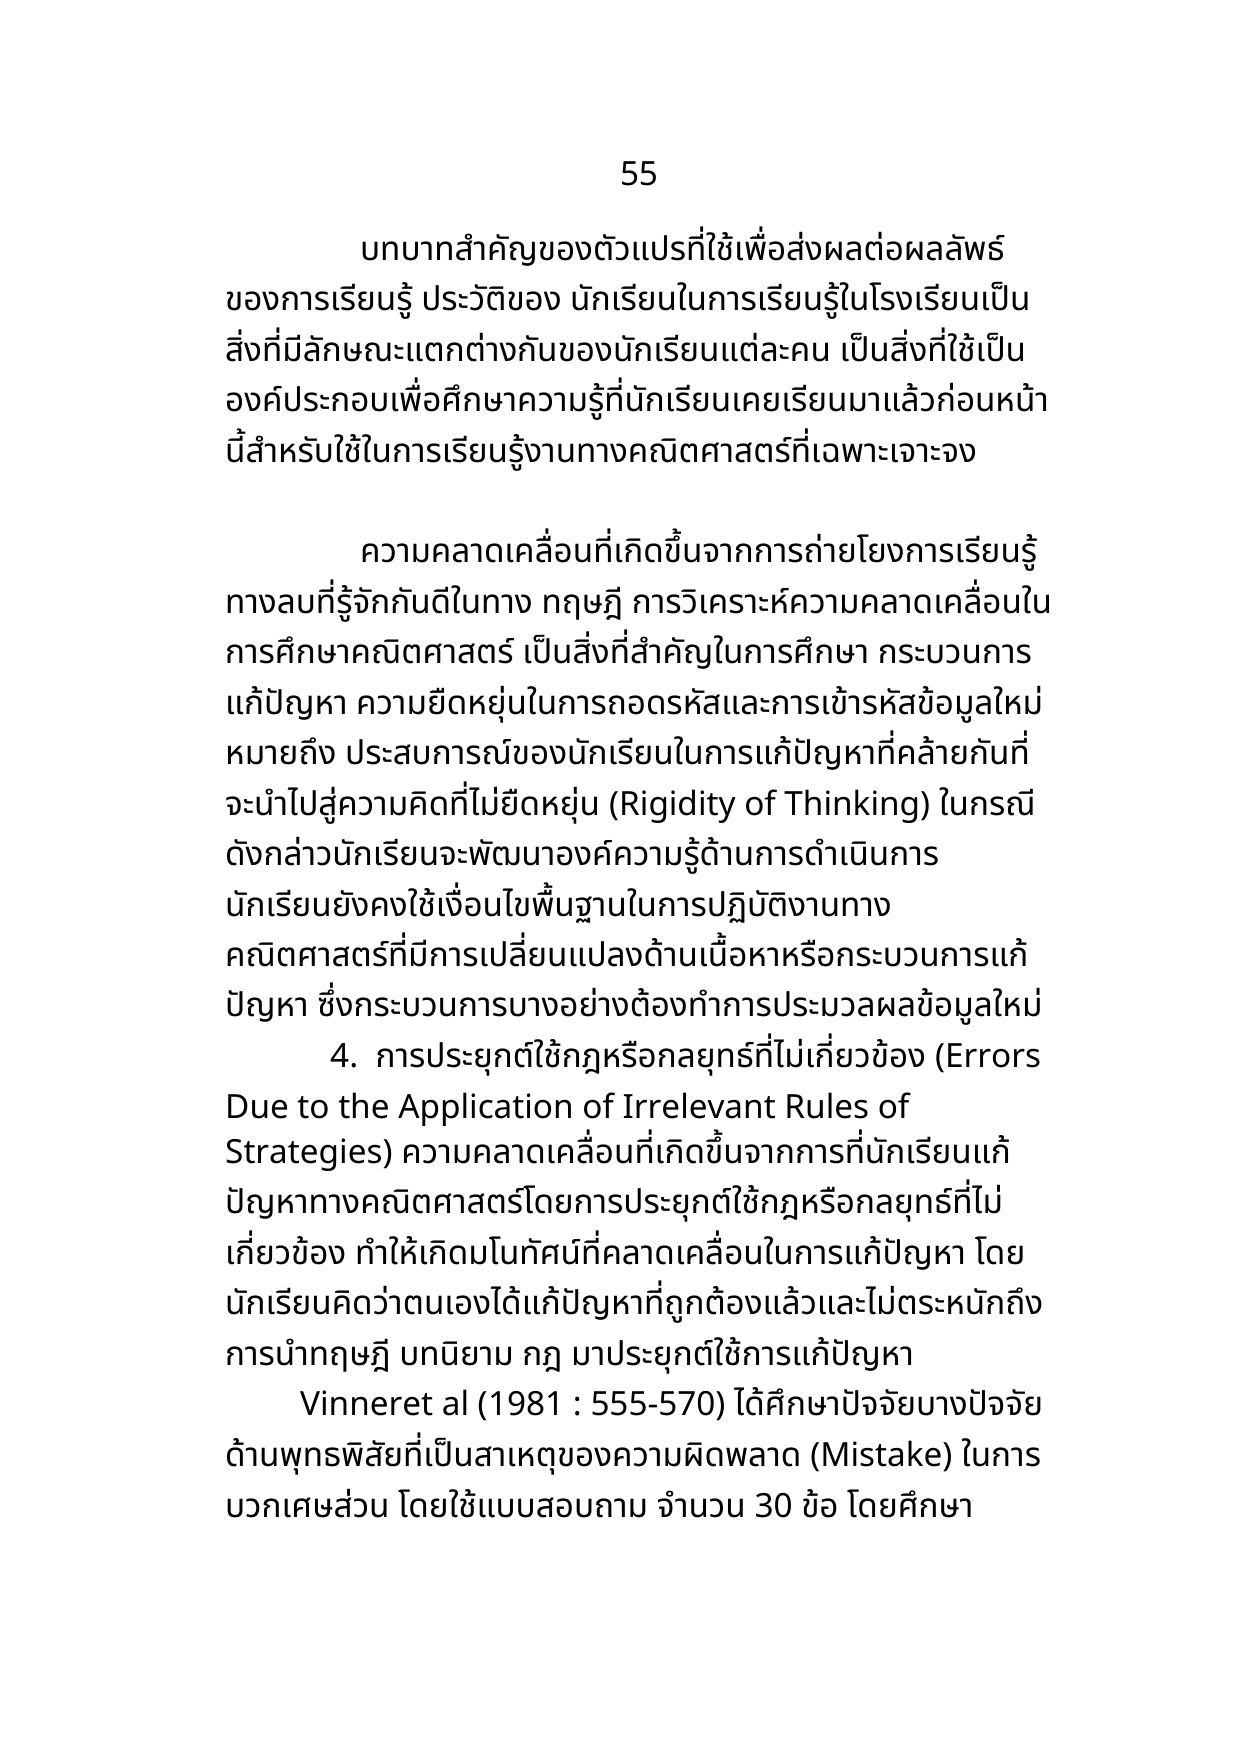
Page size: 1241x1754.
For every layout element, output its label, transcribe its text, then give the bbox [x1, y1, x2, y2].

text ความคลาดเคลื่อนที่เกิดขึ้นจากการถ่ายโยงการเรียนรู้ทางลบที่รู้จักกันดีในทาง ทฤษฎี การวิเคราะห์ความคลาดเคลื่อนในการศึกษาคณิตศาสตร์ เป็นสิ่งที่สำคัญในการศึกษา กระบวนการแก้ปัญหา ความยืดหยุ่นในการถอดรหัสและการเข้ารหัสข้อมูลใหม่ หมายถึง ประสบการณ์ของนักเรียนในการแก้ปัญหาที่คล้ายกันที่จะนำไปสู่ความคิดที่ไม่ยืดหยุ่น (Rigidity of Thinking) ในกรณีดังกล่าวนักเรียนจะพัฒนาองค์ความรู้ด้านการดำเนินการ นักเรียนยังคงใช้เงื่อนไขพื้นฐานในการปฏิบัติงานทางคณิตศาสตร์ที่มีการเปลี่ยนแปลงด้านเนื้อหาหรือกระบวนการแก้ปัญหา ซึ่งกระบวนการบางอย่างต้องทำการประมวลผลข้อมูลใหม่ [225, 527, 1053, 1032]
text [225, 1380, 1053, 1532]
text 4. การประยุกต์ใช้กฎหรือกลยุทธ์ที่ไม่เกี่ยวข้อง (Errors Due to the Application of Irrelevant Rules of Strategies) ความคลาดเคลื่อนที่เกิดขึ้นจากการที่นักเรียนแก้ปัญหาทางคณิตศาสตร์โดยการประยุกต์ใช้กฎหรือกลยุทธ์ที่ไม่เกี่ยวข้อง ทำให้เกิดมโนทัศน์ที่คลาดเคลื่อนในการแก้ปัญหา โดยนักเรียนคิดว่าตนเองได้แก้ปัญหาที่ถูกต้องแล้วและไม่ตระหนักถึงการนำทฤษฎี บทนิยาม กฎ มาประยุกต์ใช้การแก้ปัญหา [225, 1032, 1053, 1380]
text บทบาทสำคัญของตัวแปรที่ใช้เพื่อส่งผลต่อผลลัพธ์ของการเรียนรู้ ประวัติของ นักเรียนในการเรียนรู้ในโรงเรียนเป็นสิ่งที่มีลักษณะแตกต่างกันของนักเรียนแต่ละคน เป็นสิ่งที่ใช้เป็นองค์ประกอบเพื่อศึกษาความรู้ที่นักเรียนเคยเรียนมาแล้วก่อนหน้านี้สำหรับใช้ในการเรียนรู้งานทางคณิตศาสตร์ที่เฉพาะเจาะจง [225, 225, 1053, 477]
